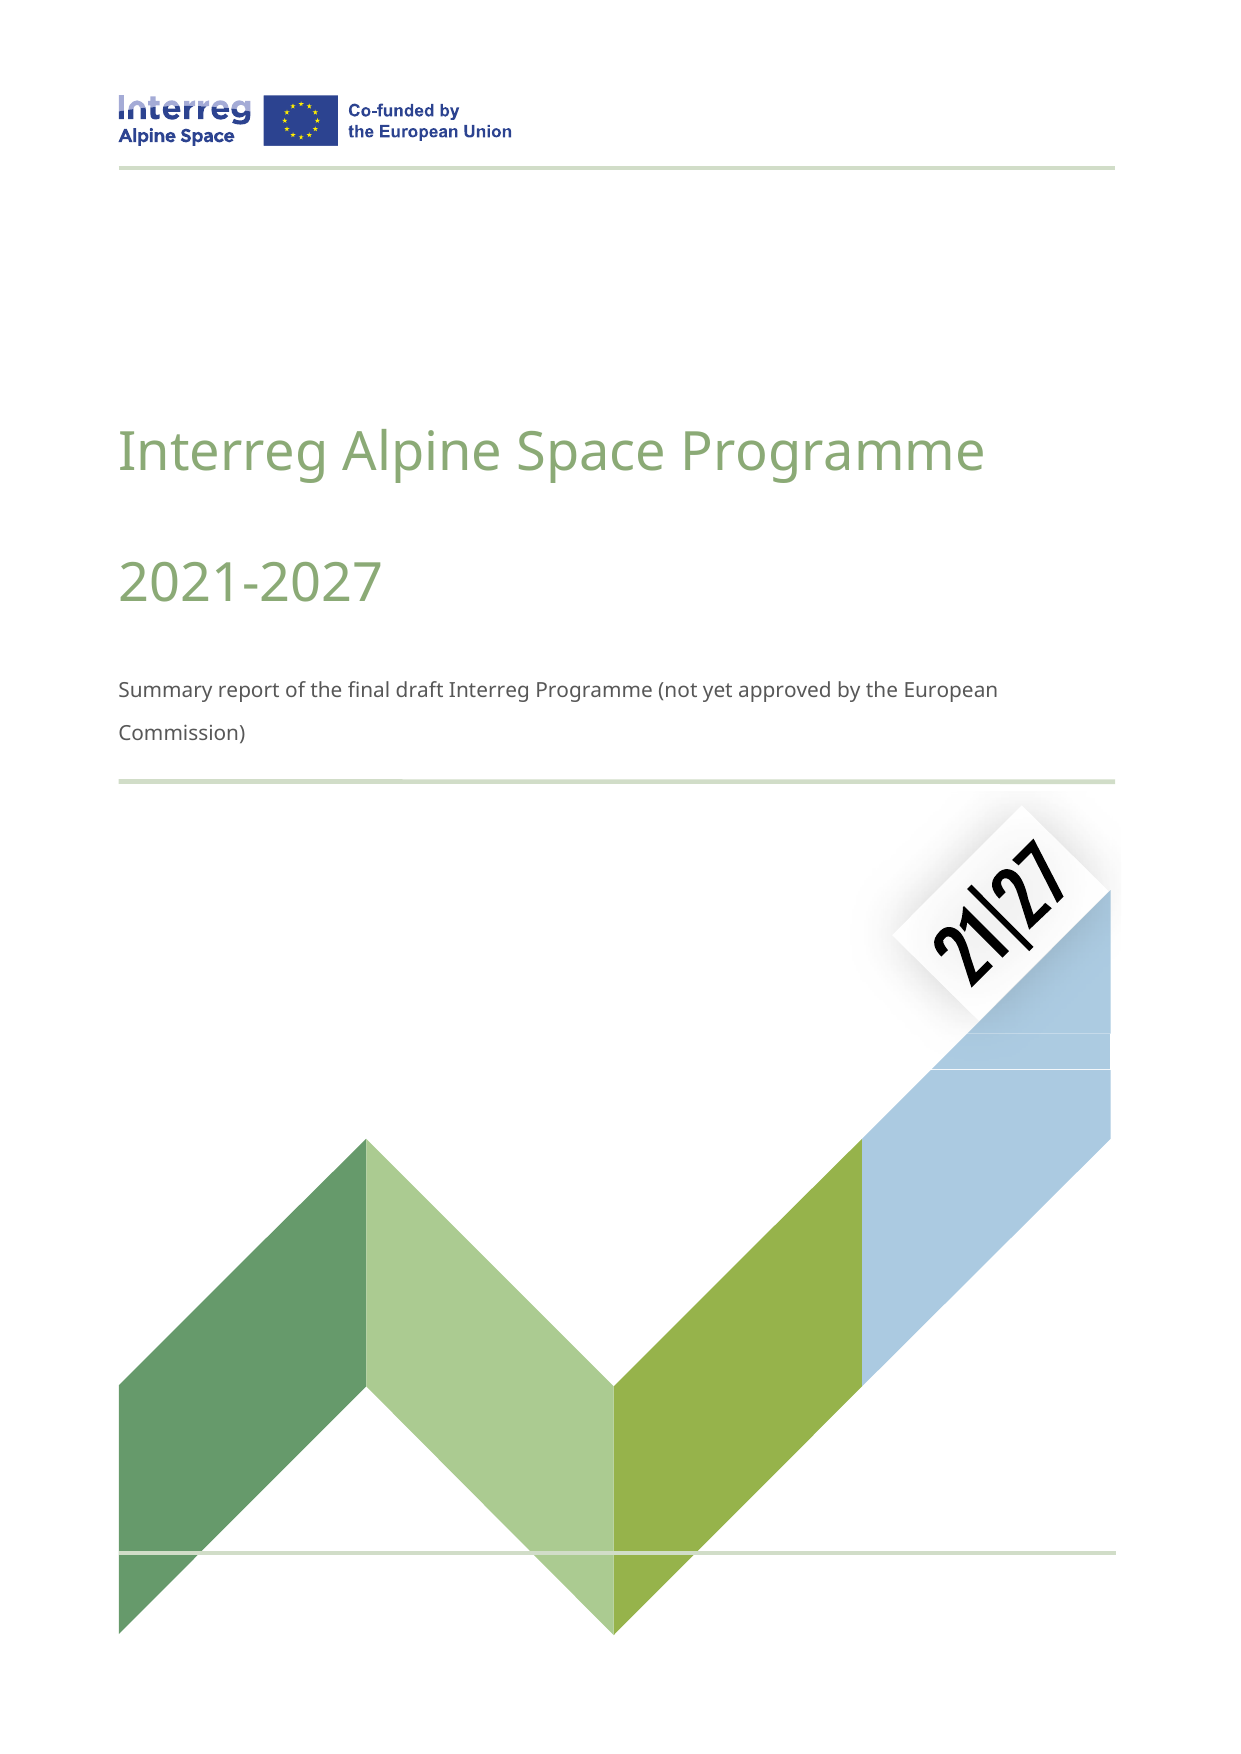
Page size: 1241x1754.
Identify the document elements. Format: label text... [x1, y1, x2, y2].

text Interreg Alpine Space Programme [118, 412, 1122, 486]
text Summary report of the final draft Interreg Programme (not yet approved by the European Commission) [118, 675, 1122, 746]
text 2021-2027 [118, 543, 1122, 617]
